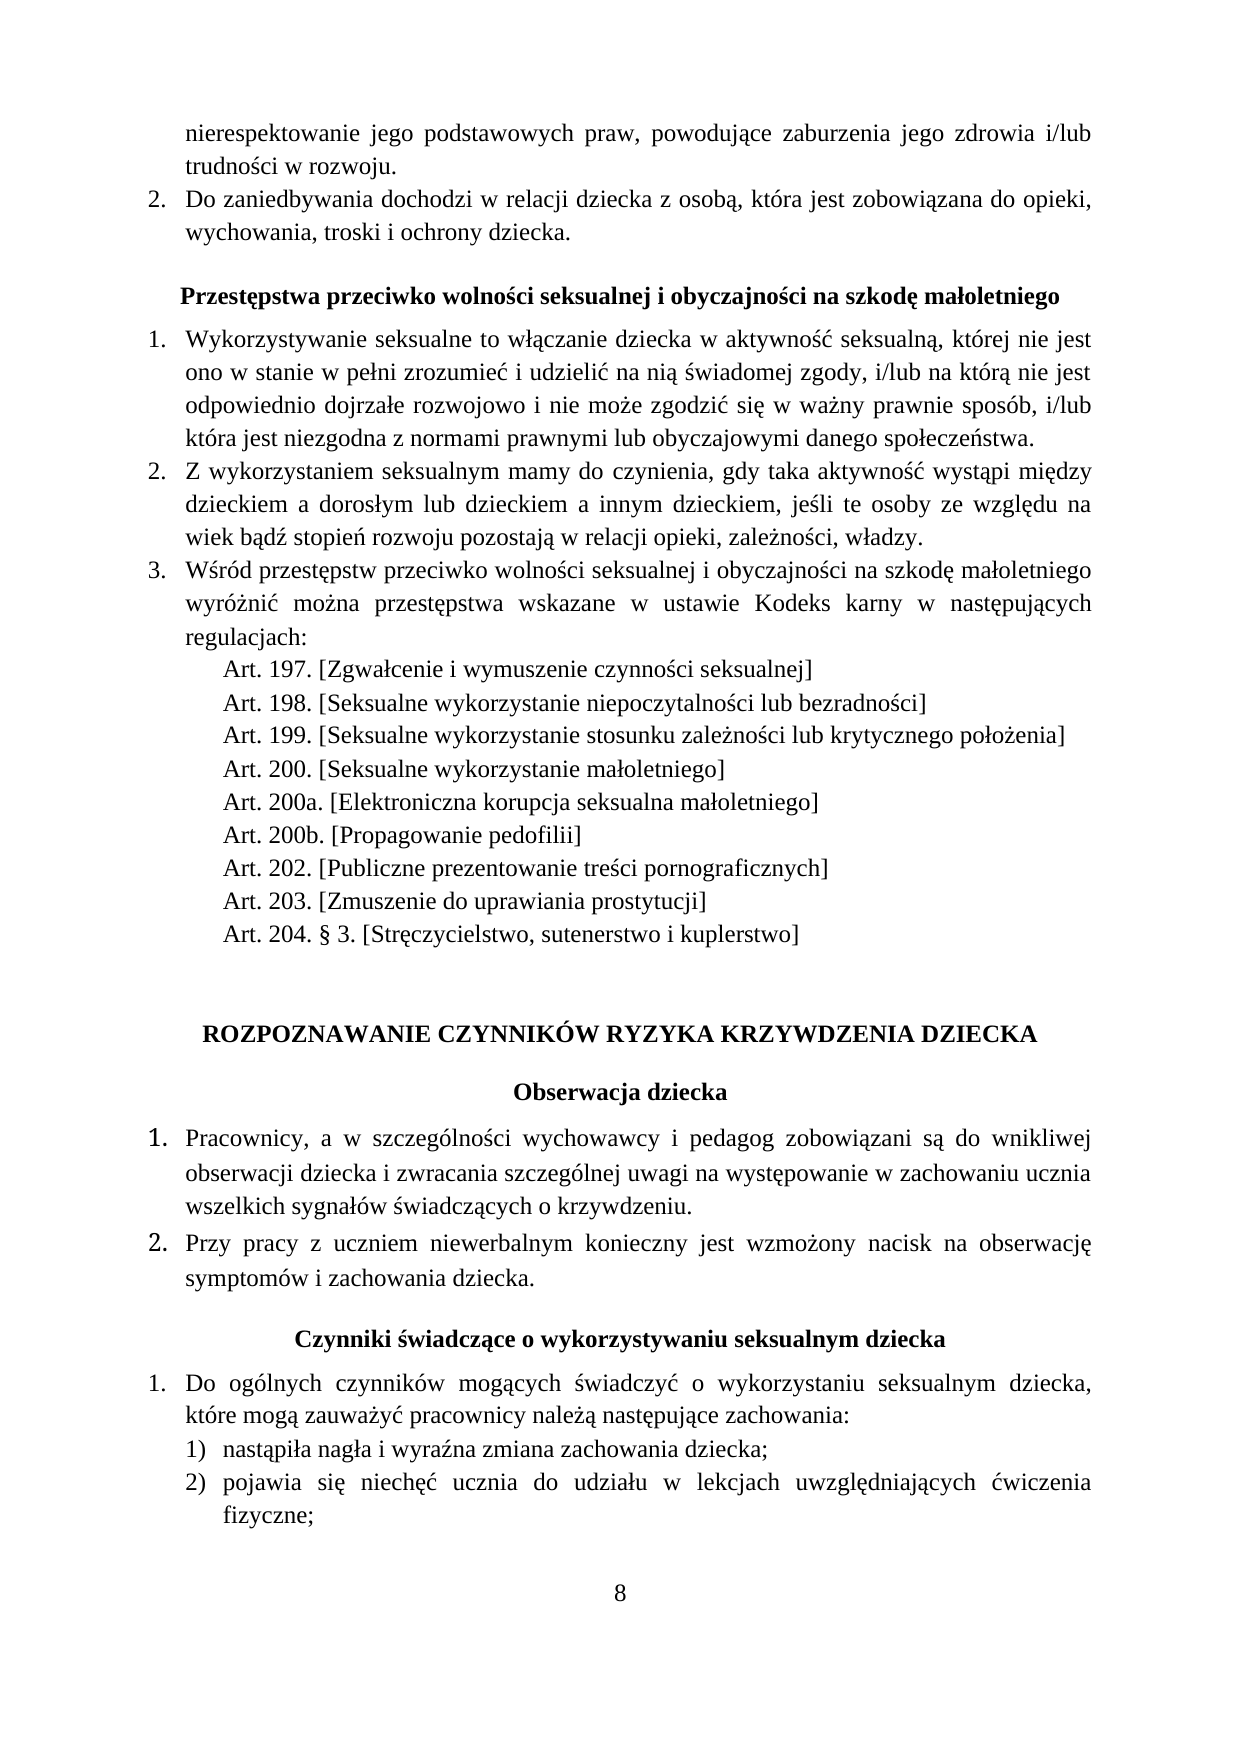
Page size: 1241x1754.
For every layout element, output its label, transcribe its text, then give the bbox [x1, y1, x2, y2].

subtitle ROZPOZNAWANIE CZYNNIKÓW RYZYKA KRZYWDZENIA DZIECKA [148, 1019, 1092, 1048]
text Art. 200. [Seksualne wykorzystanie małoletniego] [223, 754, 1092, 782]
text Art. 200a. [Elektroniczna korupcja seksualna małoletniego] [223, 787, 1092, 815]
list Do ogólnych czynników mogących świadczyć o wykorzystaniu seksualnym dziecka, które mogą zauważyć pracownicy należą następujące zachowania: [148, 1368, 1092, 1429]
text Art. 197. [Zgwałcenie i wymuszenie czynności seksualnej] [223, 654, 1092, 683]
list Z wykorzystaniem seksualnym mamy do czynienia, gdy taka aktywność wystąpi między dzieckiem a dorosłym lub dzieckiem a innym dzieckiem, jeśli te osoby ze względu na wiek bądź stopień rozwoju pozostają w relacji opieki, zależności, władzy. [148, 456, 1092, 551]
text Czynniki świadczące o wykorzystywaniu seksualnym dziecka [148, 1324, 1092, 1353]
text Art. 200b. [Propagowanie pedofilii] [223, 820, 1092, 848]
list Do zaniedbywania dochodzi w relacji dziecka z osobą, która jest zobowiązana do opieki, wychowania, troski i ochrony dziecka. [148, 184, 1092, 246]
list nastąpiła nagła i wyraźna zmiana zachowania dziecka; [185, 1434, 1092, 1462]
list Przy pracy z uczniem niewerbalnym konieczny jest wzmożony nacisk na obserwację symptomów i zachowania dziecka. [148, 1224, 1092, 1291]
list Wykorzystywanie seksualne to włączanie dziecka w aktywność seksualną, której nie jest ono w stanie w pełni zrozumieć i udzielić na nią świadomej zgody, i/lub na którą nie jest odpowiednio dojrzałe rozwojowo i nie może zgodzić się w ważny prawnie sposób, i/lub która jest niezgodna z normami prawnymi lub obyczajowymi danego społeczeństwa. [148, 324, 1092, 452]
text Obserwacja dziecka [148, 1077, 1092, 1106]
list pojawia się niechęć ucznia do udziału w lekcjach uwzględniających ćwiczenia fizyczne; [185, 1467, 1092, 1528]
text Art. 204. § 3. [Stręczycielstwo, sutenerstwo i kuplerstwo] [223, 919, 1092, 947]
list Pracownicy, a w szczególności wychowawcy i pedagog zobowiązani są do wnikliwej obserwacji dziecka i zwracania szczególnej uwagi na występowanie w zachowaniu ucznia wszelkich sygnałów świadczących o krzywdzeniu. [148, 1120, 1092, 1220]
text Art. 202. [Publiczne prezentowanie treści pornograficznych] [223, 853, 1092, 881]
text Art. 203. [Zmuszenie do uprawiania prostytucji] [223, 886, 1092, 914]
text Art. 199. [Seksualne wykorzystanie stosunku zależności lub krytycznego położenia] [223, 721, 1092, 749]
list Wśród przestępstw przeciwko wolności seksualnej i obyczajności na szkodę małoletniego wyróżnić można przestępstwa wskazane w ustawie Kodeks karny w następujących regulacjach: [148, 556, 1092, 650]
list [148, 118, 1092, 180]
text Art. 198. [Seksualne wykorzystanie niepoczytalności lub bezradności] [223, 688, 1092, 716]
text Przestępstwa przeciwko wolności seksualnej i obyczajności na szkodę małoletniego [148, 281, 1092, 310]
